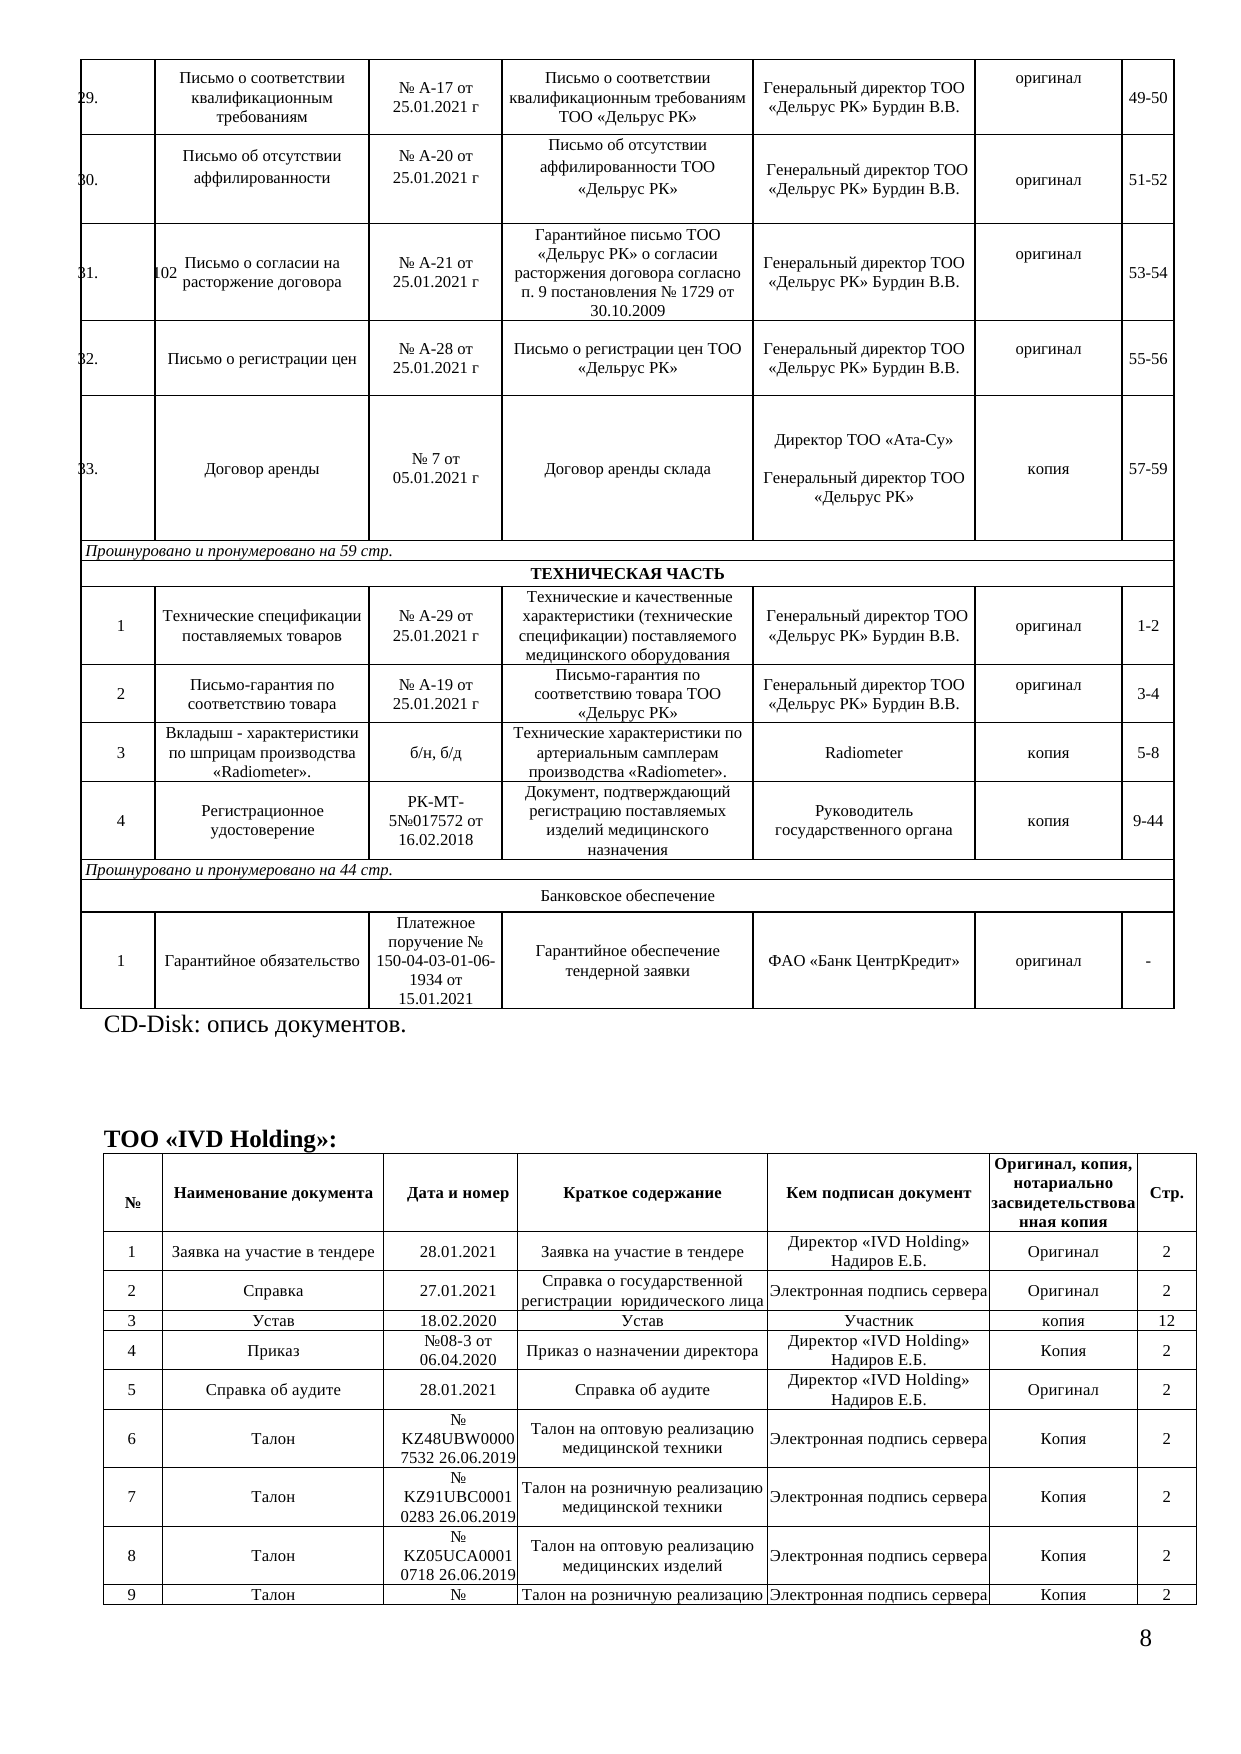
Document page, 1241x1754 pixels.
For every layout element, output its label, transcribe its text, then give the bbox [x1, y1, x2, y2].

table_cell копия [990, 1311, 1137, 1330]
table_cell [518, 1585, 767, 1604]
table_cell 57-59 [1123, 396, 1173, 540]
table_cell Генеральный директор ТОО «Дельрус РК» Бурдин В.В. [754, 135, 974, 223]
table_cell Талон [163, 1410, 383, 1467]
table_cell оригинал [976, 60, 1121, 134]
table_cell 5-8 [1123, 723, 1173, 781]
table_header Дата и номер [384, 1154, 517, 1231]
table_cell оригинал [976, 321, 1121, 395]
table_cell № А-20 от 25.01.2021 г [370, 135, 501, 223]
table_cell [82, 321, 154, 395]
table_cell Устав [518, 1311, 767, 1330]
table_cell №KZ91UBC00010283 26.06.2019 [384, 1468, 517, 1526]
table_cell Прошнуровано и пронумеровано на 59 стр. [82, 541, 1173, 560]
table_header Оригинал, копия, нотариально засвидетельствованная копия [990, 1154, 1137, 1231]
table_cell Письмо о соответствии квалификационным требованиям ТОО «Дельрус РК» [503, 60, 752, 134]
table_cell оригинал [976, 665, 1121, 722]
table_cell Технические характеристики по артериальным самплерам производства «Radiometer». [503, 723, 752, 781]
text CD-Disk: опись документов. [103, 1009, 1152, 1038]
table_header Краткое содержание [518, 1154, 767, 1231]
table_cell Регистрационное удостоверение [156, 782, 368, 858]
table_cell Талон на оптовую реализацию медицинской техники [518, 1410, 767, 1467]
table_cell РК-МТ-5№017572 от 16.02.2018 [370, 782, 501, 858]
table_cell [82, 60, 154, 134]
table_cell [768, 1585, 989, 1604]
table_cell 8 [104, 1527, 162, 1584]
table_cell Справка об аудите [518, 1370, 767, 1408]
table_cell №KZ48UBW00007532 26.06.2019 [384, 1410, 517, 1467]
table_cell Письмо-гарантия по соответствию товара ТОО «Дельрус РК» [503, 665, 752, 722]
table_cell Документ, подтверждающий регистрацию поставляемых изделий медицинского назначения [503, 782, 752, 858]
table_cell Технические спецификации поставляемых товаров [156, 587, 368, 664]
table_cell Прошнуровано и пронумеровано на 44 стр. [82, 860, 1173, 879]
table_header № [104, 1154, 162, 1231]
table_cell Гарантийное обязательство [156, 913, 368, 1008]
table_cell Электронная подпись сервера [768, 1468, 989, 1526]
table_cell копия [976, 782, 1121, 858]
table_cell Гарантийное обеспечение тендерной заявки [503, 913, 752, 1008]
table_cell 12 [1138, 1311, 1196, 1330]
table_cell Банковское обеспечение [82, 880, 1173, 911]
table_cell Справка о государственной регистрации юридического лица [518, 1271, 767, 1309]
table_cell 5 [104, 1370, 162, 1408]
table_cell № А-17 от 25.01.2021 г [370, 60, 501, 134]
table_cell 53-54 [1123, 224, 1173, 320]
table_cell Копия [990, 1468, 1137, 1526]
table_cell Radiometer [754, 723, 974, 781]
table_cell Генеральный директор ТОО «Дельрус РК» Бурдин В.В. [754, 587, 974, 664]
table_cell №08-3 от 06.04.2020 [384, 1331, 517, 1369]
table_cell 2 [1138, 1410, 1196, 1467]
table_cell Талон [163, 1527, 383, 1584]
table_cell № 7 от 05.01.2021 г [370, 396, 501, 540]
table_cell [384, 1585, 517, 1604]
table_cell № А-28 от 25.01.2021 г [370, 321, 501, 395]
table_cell Директор «IVD Holding» Надиров Е.Б. [768, 1331, 989, 1369]
table_cell копия [976, 396, 1121, 540]
table_cell Заявка на участие в тендере [518, 1232, 767, 1270]
table_cell 55-56 [1123, 321, 1173, 395]
table_cell Директор ТОО «Ата-Су» Генеральный директор ТОО «Дельрус РК» [754, 396, 974, 540]
table_cell Гарантийное письмо ТОО «Дельрус РК» о согласии расторжения договора согласно п. 9 постановления № 1729 от 30.10.2009 [503, 224, 752, 320]
table_cell Копия [990, 1331, 1137, 1369]
table_cell 2 [1138, 1527, 1196, 1584]
table_cell 18.02.2020 [384, 1311, 517, 1330]
table_cell [82, 396, 154, 540]
table_cell Оригинал [990, 1271, 1137, 1309]
table_cell Письмо о соответствии квалификационным требованиям [156, 60, 368, 134]
table_cell 2 [1138, 1271, 1196, 1309]
table_cell оригинал [976, 135, 1121, 223]
table_cell Вкладыш - характеристики по шприцам производства «Radiometer». [156, 723, 368, 781]
table_cell 2 [82, 665, 154, 722]
table_cell ТЕХНИЧЕСКАЯ ЧАСТЬ [82, 561, 1173, 586]
table_cell Письмо о регистрации цен [156, 321, 368, 395]
table_cell Приказ о назначении директора [518, 1331, 767, 1369]
table_cell 1 [82, 913, 154, 1008]
table_cell Справка об аудите [163, 1370, 383, 1408]
table_cell Электронная подпись сервера [768, 1527, 989, 1584]
table_cell 2 [1138, 1232, 1196, 1270]
table_cell 3-4 [1123, 665, 1173, 722]
table_cell б/н, б/д [370, 723, 501, 781]
table_cell 2 [1138, 1585, 1196, 1604]
table_header Стр. [1138, 1154, 1196, 1231]
table_cell Генеральный директор ТОО «Дельрус РК» Бурдин В.В. [754, 321, 974, 395]
table_cell 9-44 [1123, 782, 1173, 858]
table_cell 3 [82, 723, 154, 781]
table_cell Талон на оптовую реализацию медицинских изделий [518, 1527, 767, 1584]
table_cell 1 [104, 1232, 162, 1270]
table_cell Директор «IVD Holding» Надиров Е.Б. [768, 1370, 989, 1408]
table_cell ФАО «Банк ЦентрКредит» [754, 913, 974, 1008]
table_cell Оригинал [990, 1232, 1137, 1270]
table_cell Договор аренды [156, 396, 368, 540]
table_cell 3 [104, 1311, 162, 1330]
table_header Кем подписан документ [768, 1154, 989, 1231]
table_cell 49-50 [1123, 60, 1173, 134]
table_cell Генеральный директор ТОО «Дельрус РК» Бурдин В.В. [754, 60, 974, 134]
table_cell Электронная подпись сервера [768, 1271, 989, 1309]
table_cell оригинал [976, 913, 1121, 1008]
table_cell Копия [990, 1527, 1137, 1584]
table_cell 1-2 [1123, 587, 1173, 664]
table_cell [82, 135, 154, 223]
table_cell Талон [163, 1585, 383, 1604]
table_cell Копия [990, 1585, 1137, 1604]
table_cell Письмо-гарантия по соответствию товара [156, 665, 368, 722]
table_cell № А-19 от 25.01.2021 г [370, 665, 501, 722]
table_cell - [1123, 913, 1173, 1008]
table_cell 1 [82, 587, 154, 664]
table_cell Справка [163, 1271, 383, 1309]
table_cell № А-21 от 25.01.2021 г [370, 224, 501, 320]
table_cell Договор аренды склада [503, 396, 752, 540]
table_cell 28.01.2021 [384, 1370, 517, 1408]
table_cell 2 [1138, 1370, 1196, 1408]
table_cell 2 [104, 1271, 162, 1309]
table_cell Заявка на участие в тендере [163, 1232, 383, 1270]
table_cell Генеральный директор ТОО «Дельрус РК» Бурдин В.В. [754, 665, 974, 722]
table_cell 6 [104, 1410, 162, 1467]
text ТОО «IVD Holding»: [103, 1124, 1152, 1153]
table_cell 28.01.2021 [384, 1232, 517, 1270]
table_cell копия [976, 723, 1121, 781]
table_cell Участник [768, 1311, 989, 1330]
table_cell 102 [82, 224, 154, 320]
table_cell Копия [990, 1410, 1137, 1467]
table_cell Генеральный директор ТОО «Дельрус РК» Бурдин В.В. [754, 224, 974, 320]
table_cell оригинал [976, 587, 1121, 664]
table_cell Директор «IVD Holding» Надиров Е.Б. [768, 1232, 989, 1270]
table_cell Приказ [163, 1331, 383, 1369]
table_cell 9 [104, 1585, 162, 1604]
table_cell Оригинал [990, 1370, 1137, 1408]
table_cell Письмо об отсутствии аффилированности ТОО «Дельрус РК» [503, 135, 752, 223]
table_cell Талон [163, 1468, 383, 1526]
table_cell №KZ05UCA00010718 26.06.2019 [384, 1527, 517, 1584]
table_cell Талон на розничную реализацию медицинской техники [518, 1468, 767, 1526]
table_cell № А-29 от 25.01.2021 г [370, 587, 501, 664]
table_cell Руководитель государственного органа [754, 782, 974, 858]
table_cell 2 [1138, 1331, 1196, 1369]
table_cell 4 [104, 1331, 162, 1369]
table_cell Письмо о согласии на расторжение договора [156, 224, 368, 320]
table_cell 2 [1138, 1468, 1196, 1526]
table_cell Письмо об отсутствии аффилированности [156, 135, 368, 223]
table_cell Технические и качественные характеристики (технические спецификации) поставляемого медицинского оборудования [503, 587, 752, 664]
table_cell оригинал [976, 224, 1121, 320]
table_cell 27.01.2021 [384, 1271, 517, 1309]
table_cell Письмо о регистрации цен ТОО «Дельрус РК» [503, 321, 752, 395]
table_cell Устав [163, 1311, 383, 1330]
table_cell Платежное поручение № 150-04-03-01-06-1934 от 15.01.2021 [370, 913, 501, 1008]
table_cell 51-52 [1123, 135, 1173, 223]
table_header Наименование документа [163, 1154, 383, 1231]
table_cell 7 [104, 1468, 162, 1526]
table_cell Электронная подпись сервера [768, 1410, 989, 1467]
table_cell 4 [82, 782, 154, 858]
